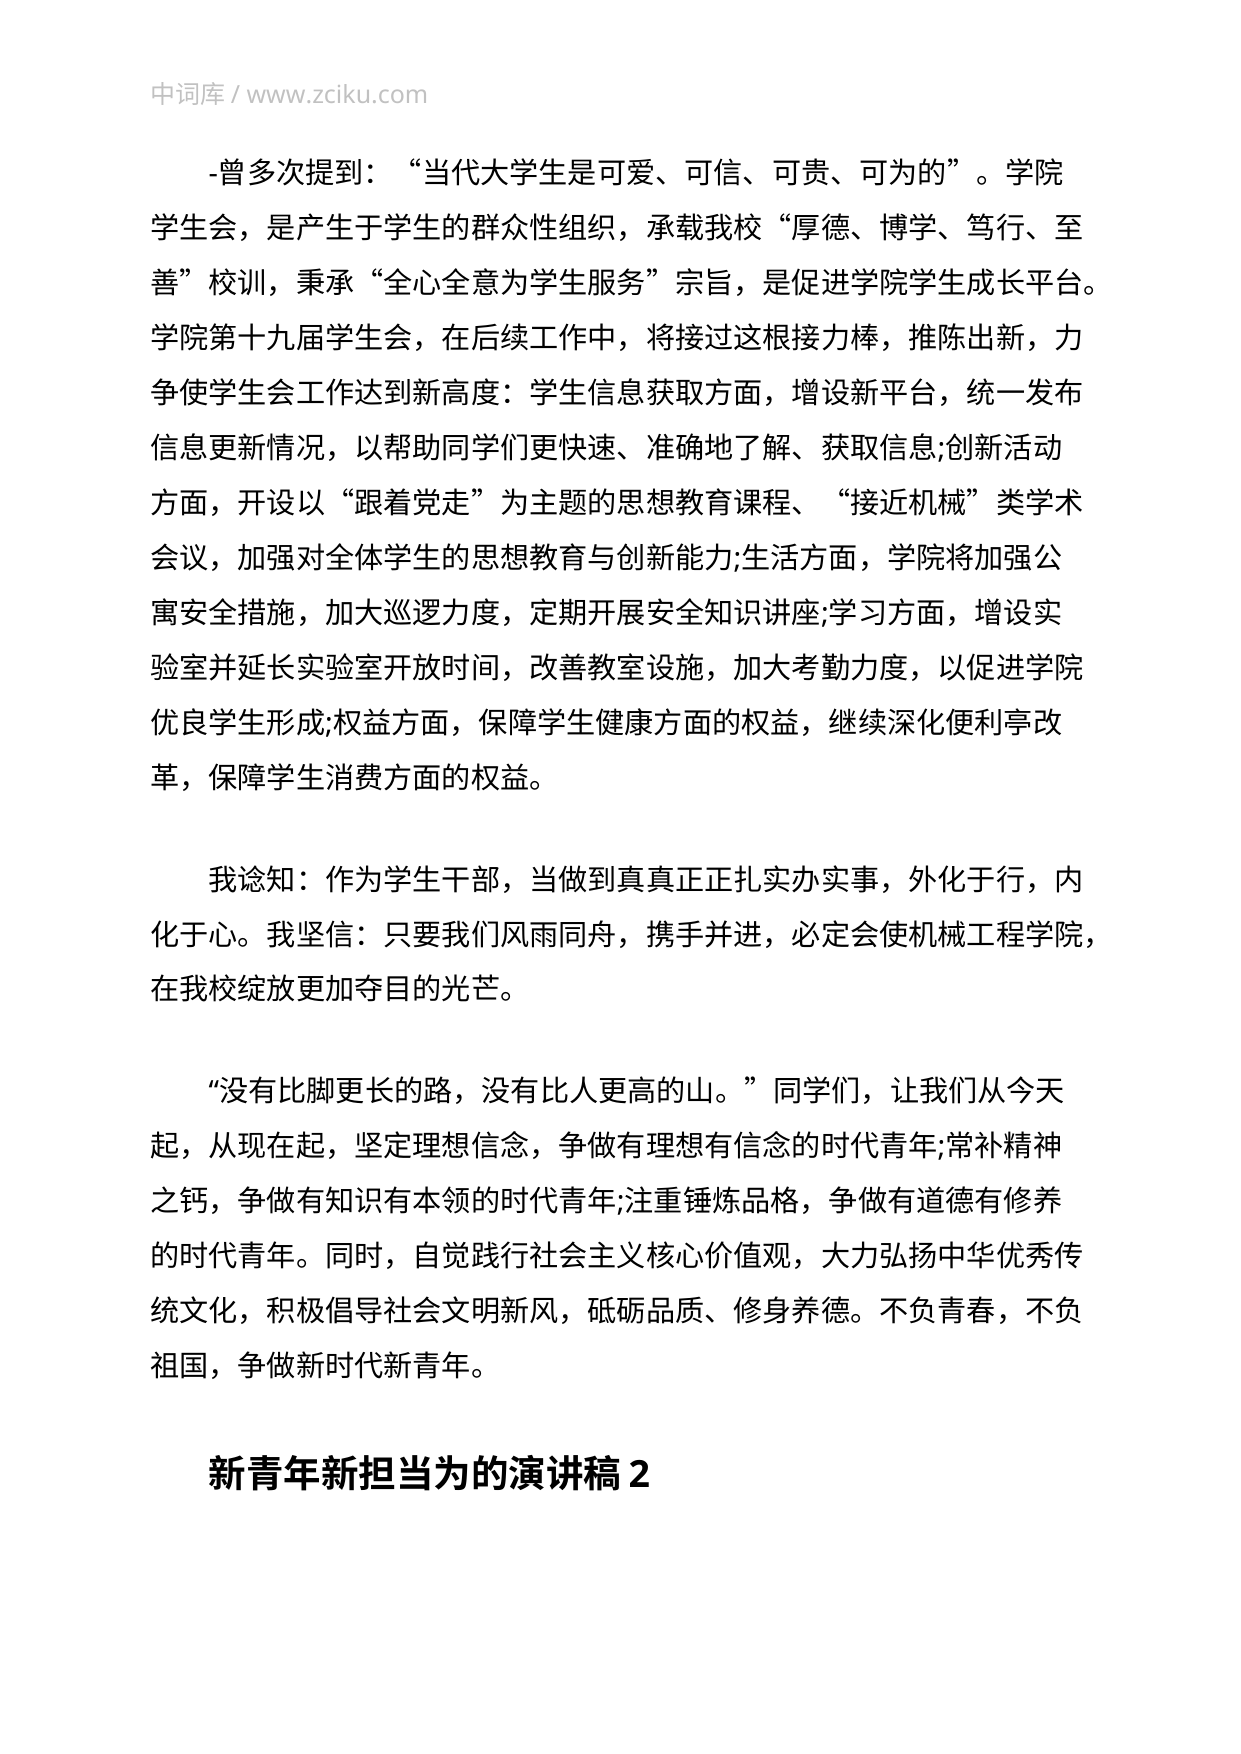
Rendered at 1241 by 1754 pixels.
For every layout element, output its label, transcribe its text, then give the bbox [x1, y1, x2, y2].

text -曾多次提到：“当代大学生是可爱、可信、可贵、可为的”。学院学生会，是产生于学生的群众性组织，承载我校“厚德、博学、笃行、至善”校训，秉承“全心全意为学生服务”宗旨，是促进学院学生成长平台。学院第十九届学生会，在后续工作中，将接过这根接力棒，推陈出新，力争使学生会工作达到新高度：学生信息获取方面，增设新平台，统一发布信息更新情况，以帮助同学们更快速、准确地了解、获取信息;创新活动方面，开设以“跟着党走”为主题的思想教育课程、“接近机械”类学术会议，加强对全体学生的思想教育与创新能力;生活方面，学院将加强公寓安全措施，加大巡逻力度，定期开展安全知识讲座;学习方面，增设实验室并延长实验室开放时间，改善教室设施，加大考勤力度，以促进学院优良学生形成;权益方面，保障学生健康方面的权益，继续深化便利亭改革，保障学生消费方面的权益。 [150, 150, 1090, 797]
text 我谂知：作为学生干部，当做到真真正正扎实办实事，外化于行，内化于心。我坚信：只要我们风雨同舟，携手并进，必定会使机械工程学院，在我校绽放更加夺目的光芒。 [150, 856, 1090, 1008]
text “没有比脚更长的路，没有比人更高的山。”同学们，让我们从今天起，从现在起，坚定理想信念，争做有理想有信念的时代青年;常补精神之钙，争做有知识有本领的时代青年;注重锤炼品格，争做有道德有修养的时代青年。同时，自觉践行社会主义核心价值观，大力弘扬中华优秀传统文化，积极倡导社会文明新风，砥砺品质、修身养德。不负青春，不负祖国，争做新时代新青年。 [150, 1068, 1090, 1385]
text 新青年新担当为的演讲稿2 [150, 1444, 1090, 1499]
